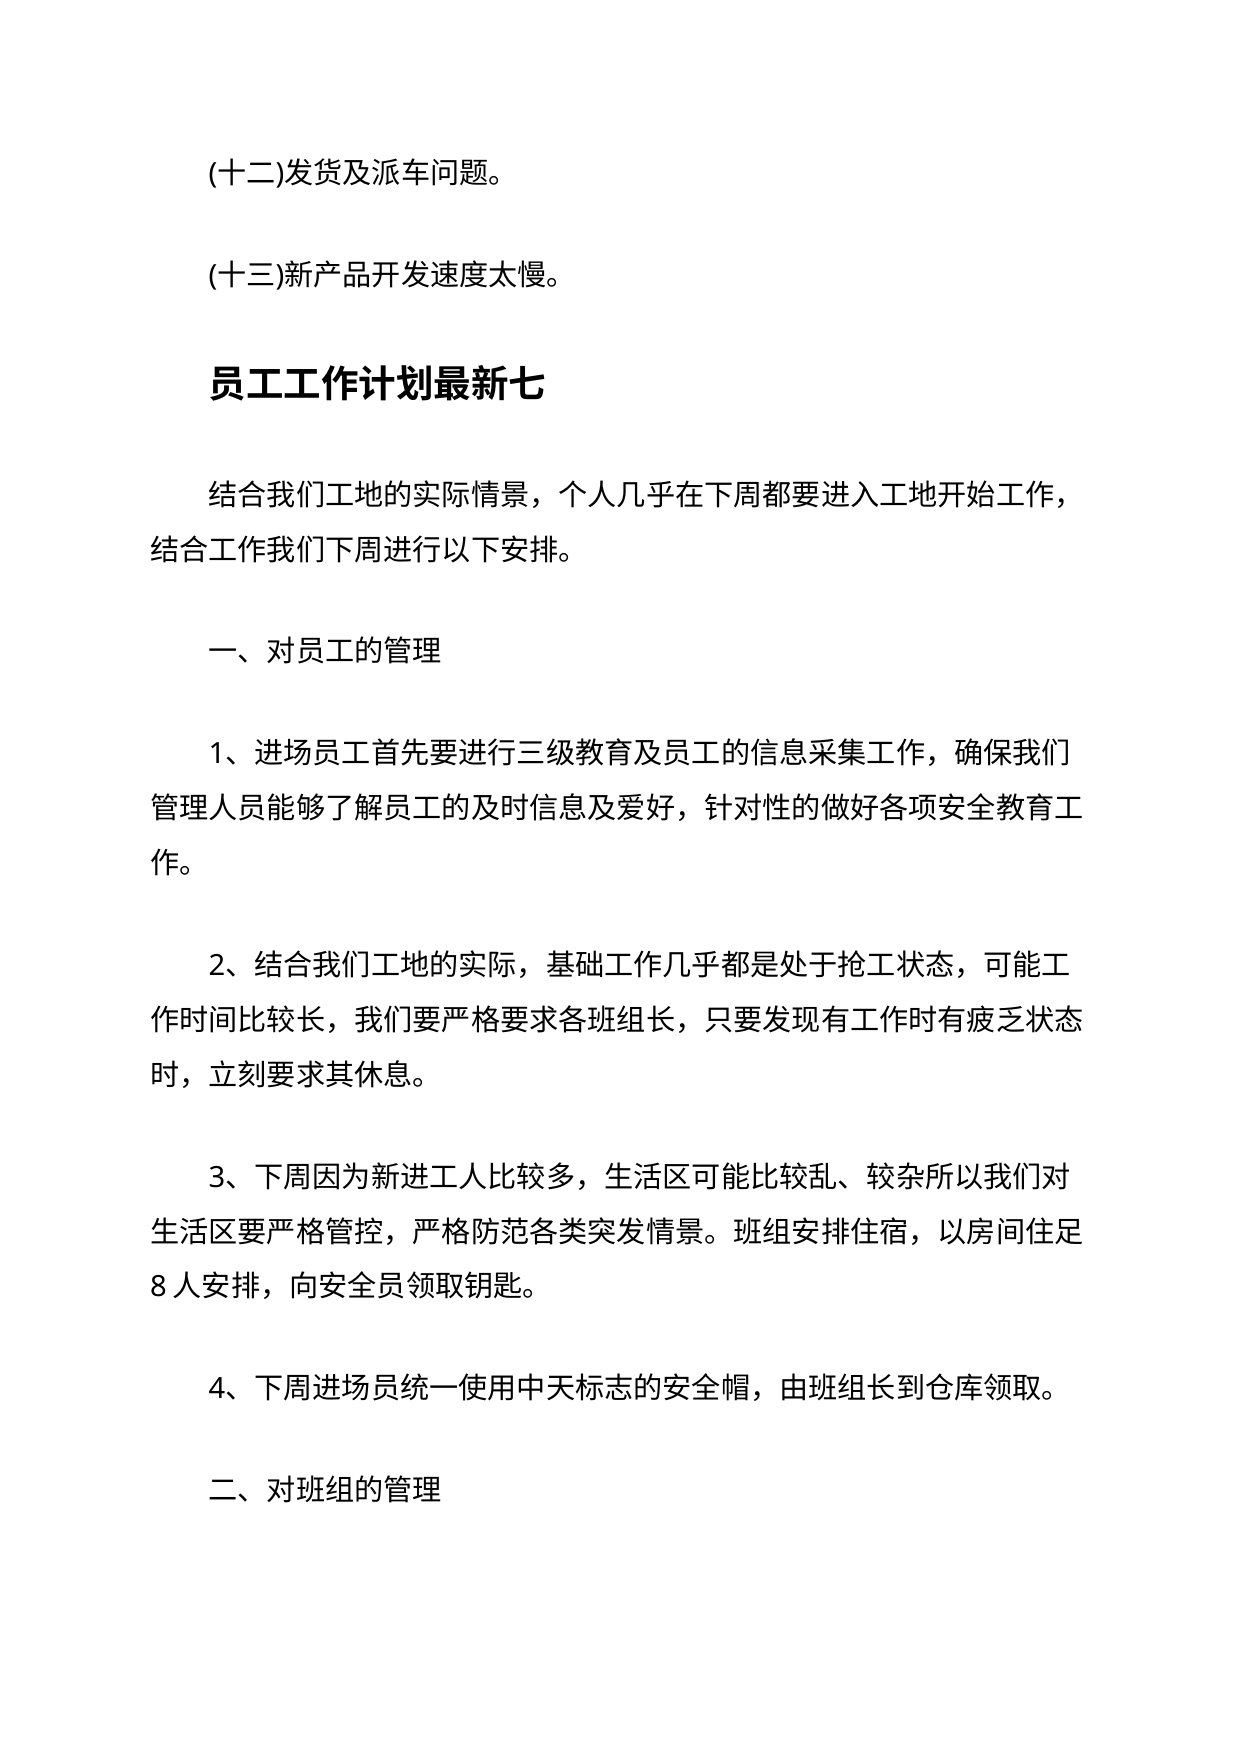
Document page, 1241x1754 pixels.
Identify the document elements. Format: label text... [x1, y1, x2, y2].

text 2、结合我们工地的实际，基础工作几乎都是处于抢工状态，可能工作时间比较长，我们要严格要求各班组长，只要发现有工作时有疲乏状态时，立刻要求其休息。 [150, 941, 1090, 1094]
text 1、进场员工首先要进行三级教育及员工的信息采集工作，确保我们管理人员能够了解员工的及时信息及爱好，针对性的做好各项安全教育工作。 [150, 730, 1090, 882]
text 4、下周进场员统一使用中天标志的安全帽，由班组长到仓库领取。 [150, 1365, 1090, 1407]
text 3、下周因为新进工人比较多，生活区可能比较乱、较杂所以我们对生活区要严格管控，严格防范各类突发情景。班组安排住宿，以房间住足8人安排，向安全员领取钥匙。 [150, 1153, 1090, 1305]
text (十二)发货及派车问题。 [150, 150, 1090, 192]
text (十三)新产品开发速度太慢。 [150, 252, 1090, 294]
text 结合我们工地的实际情景，个人几乎在下周都要进入工地开始工作，结合工作我们下周进行以下安排。 [150, 471, 1090, 568]
text 二、对班组的管理 [150, 1467, 1090, 1509]
text 员工工作计划最新七 [150, 354, 1090, 408]
text 一、对员工的管理 [150, 628, 1090, 670]
